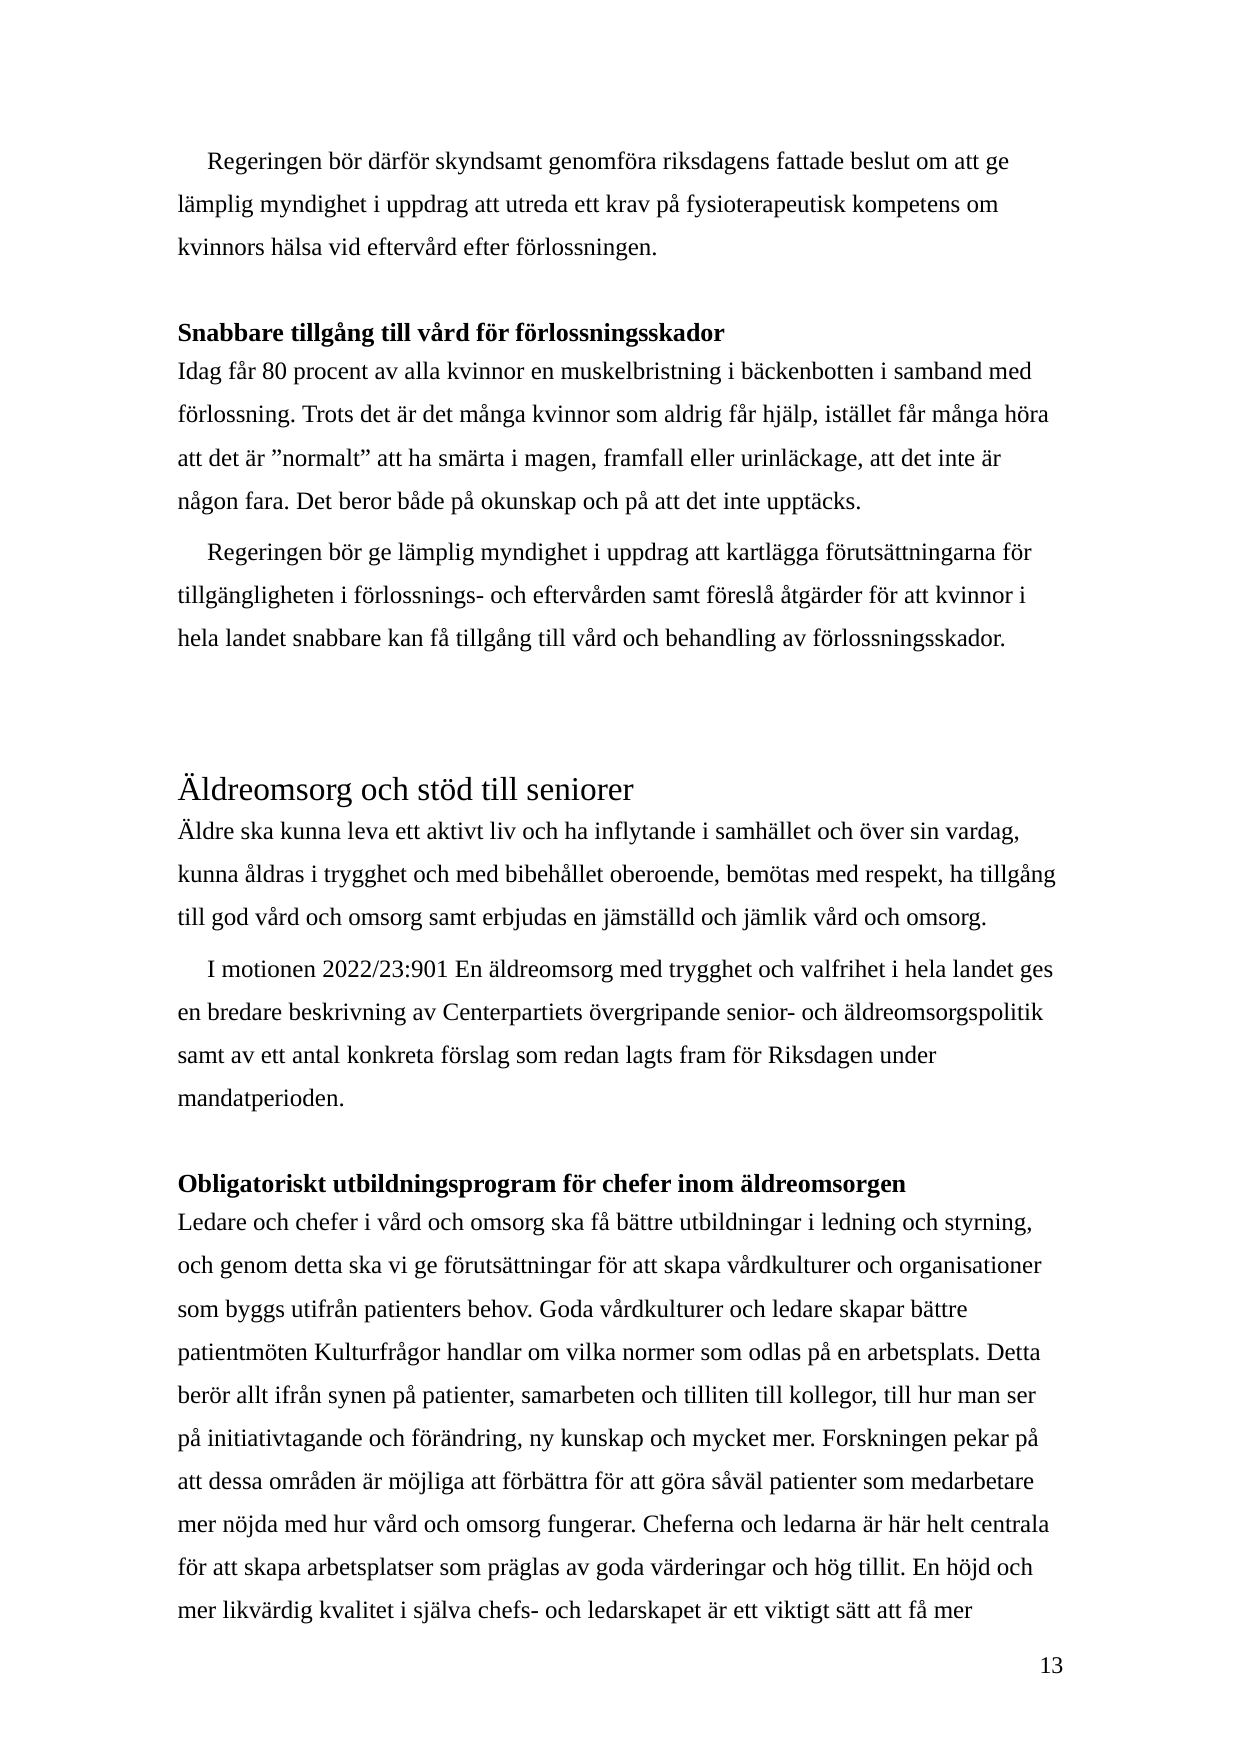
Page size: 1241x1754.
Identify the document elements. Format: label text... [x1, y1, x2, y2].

text Regeringen bör därför skyndsamt genomföra riksdagens fattade beslut om att ge lämplig myndighet i uppdrag att utreda ett krav på fysioterapeutisk kompetens om kvinnors hälsa vid eftervård efter förlossningen. [177, 146, 1063, 261]
text Idag får 80 procent av alla kvinnor en muskelbristning i bäckenbotten i samband med förlossning. Trots det är det många kvinnor som aldrig får hjälp, istället får många höra att det är ”normalt” att ha smärta i magen, framfall eller urinläckage, att det inte är någon fara. Det beror både på okunskap och på att det inte upptäcks. [177, 356, 1063, 514]
subtitle Obligatoriskt utbildningsprogram för chefer inom äldreomsorgen [177, 1164, 1063, 1199]
text Regeringen bör ge lämplig myndighet i uppdrag att kartlägga förutsättningarna för tillgängligheten i förlossnings- och eftervården samt föreslå åtgärder för att kvinnor i hela landet snabbare kan få tillgång till vård och behandling av förlossningsskador. [177, 537, 1063, 652]
subtitle Snabbare tillgång till vård för förlossningsskador [177, 313, 1063, 348]
text I motionen 2022/23:901 En äldreomsorg med trygghet och valfrihet i hela landet ges en bredare beskrivning av Centerpartiets övergripande senior- och äldreomsorgspolitik samt av ett antal konkreta förslag som redan lagts fram för Riksdagen under mandatperioden. [177, 954, 1063, 1112]
subtitle Äldreomsorg och stöd till seniorer [177, 772, 1063, 808]
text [177, 1207, 1063, 1624]
text Äldre ska kunna leva ett aktivt liv och ha inflytande i samhället och över sin vardag, kunna åldras i trygghet och med bibehållet oberoende, bemötas med respekt, ha tillgång till god vård och omsorg samt erbjudas en jämställd och jämlik vård och omsorg. [177, 816, 1063, 931]
